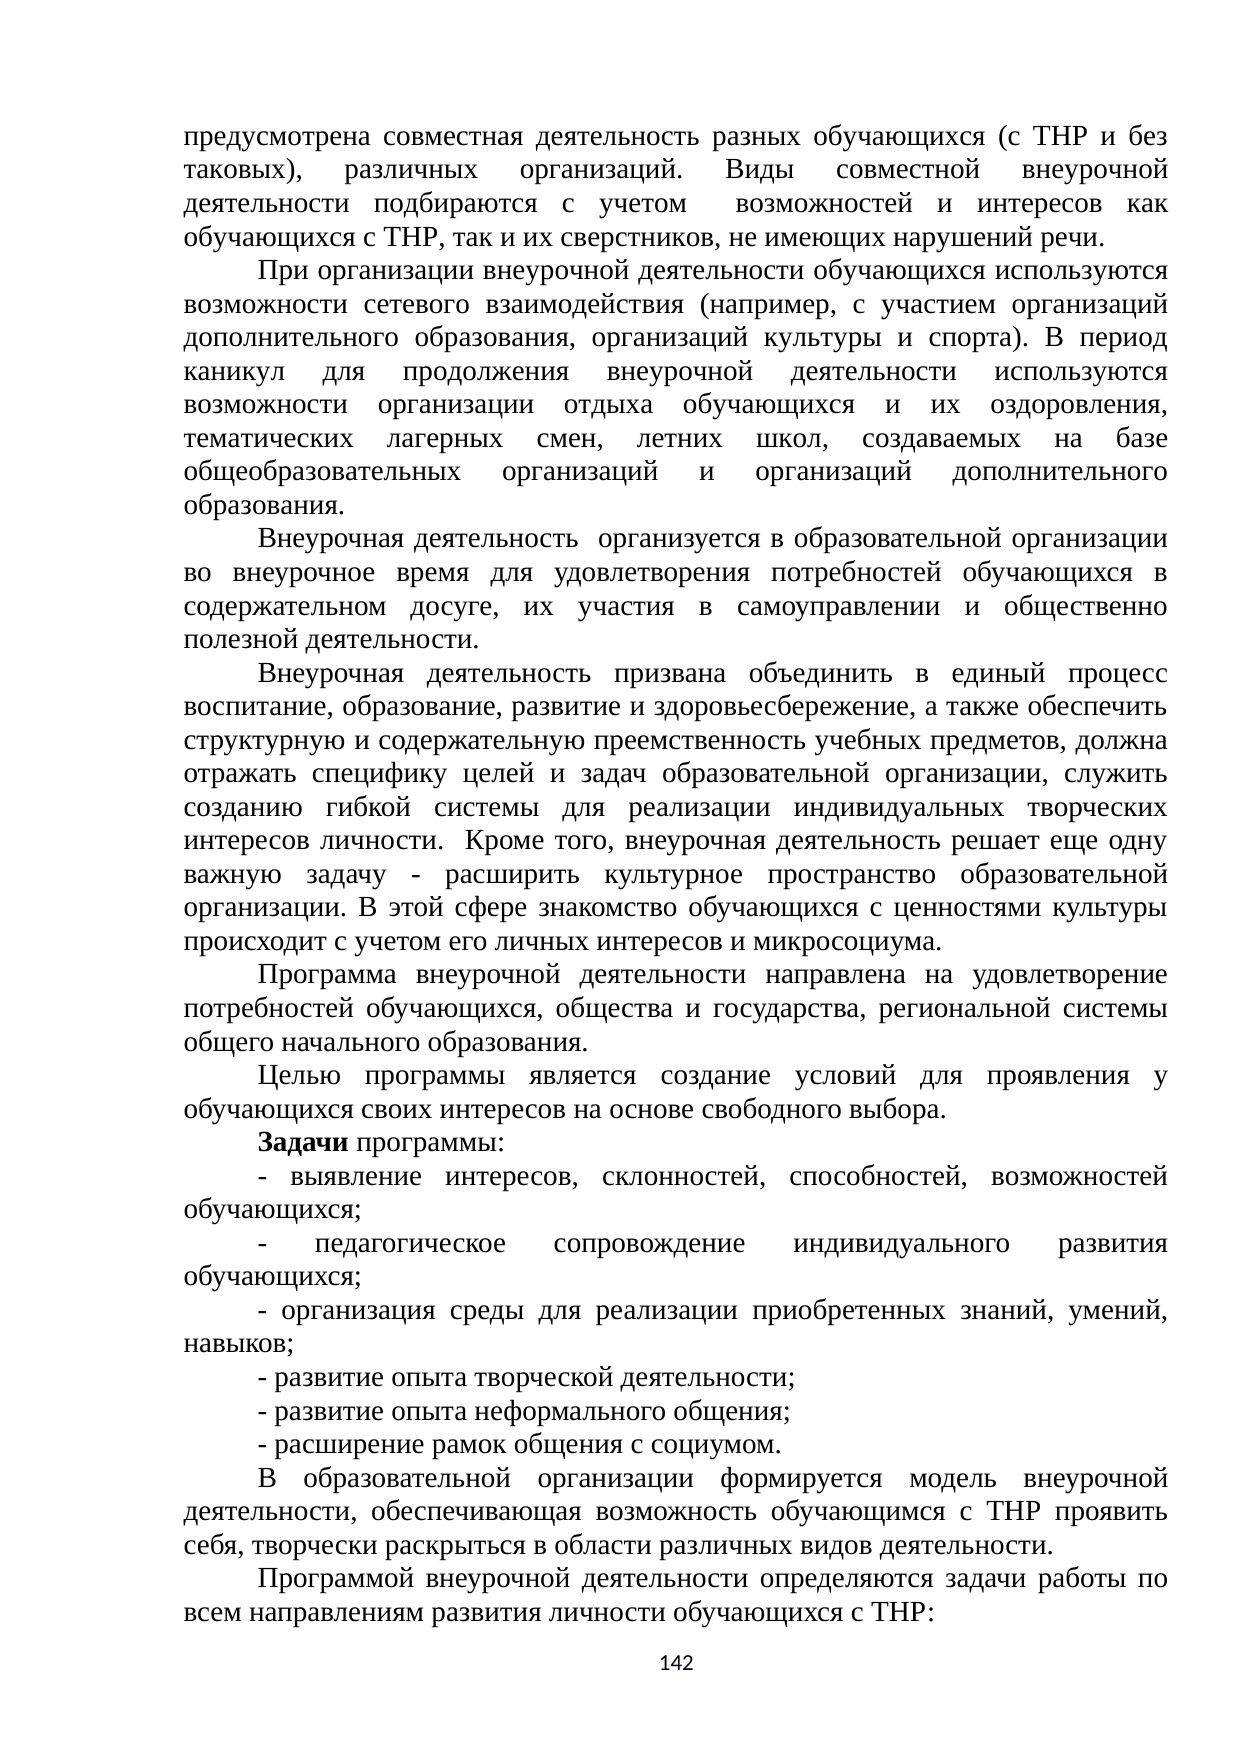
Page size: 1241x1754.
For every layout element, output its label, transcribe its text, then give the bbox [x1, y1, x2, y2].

text Внеурочная деятельность организуется в образовательной организации во внеурочное время для удовлетворения потребностей обучающихся в содержательном досуге, их участия в самоуправлении и общественно полезной деятельности. [183, 521, 1169, 655]
text - организация среды для реализации приобретенных знаний, умений, навыков; [183, 1292, 1169, 1359]
text Программой внеурочной деятельности определяются задачи работы по всем направлениям развития личности обучающихся с ТНР: [183, 1560, 1169, 1627]
text Целью программы является создание условий для проявления у обучающихся своих интересов на основе свободного выбора. [183, 1057, 1169, 1124]
text Программа внеурочной деятельности направлена на удовлетворение потребностей обучающихся, общества и государства, региональной системы общего начального образования. [183, 957, 1169, 1057]
text Задачи программы: [183, 1124, 1169, 1158]
text - педагогическое сопровождение индивидуального развития обучающихся; [183, 1225, 1169, 1292]
text - расширение рамок общения с социумом. [183, 1426, 1169, 1460]
text - выявление интересов, склонностей, способностей, возможностей обучающихся; [183, 1158, 1169, 1225]
text В образовательной организации формируется модель внеурочной деятельности, обеспечивающая возможность обучающимся с ТНР проявить себя, творчески раскрыться в области различных видов деятельности. [183, 1460, 1169, 1560]
text При организации внеурочной деятельности обучающихся используются возможности сетевого взаимодействия (например, с участием организаций дополнительного образования, организаций культуры и спорта). В период каникул для продолжения внеурочной деятельности используются возможности организации отдыха обучающихся и их оздоровления, тематических лагерных смен, летних школ, создаваемых на базе общеобразовательных организаций и организаций дополнительного образования. [183, 252, 1169, 521]
text Внеурочная деятельность призвана объединить в единый процесс воспитание, образование, развитие и здоровьесбережение, а также обеспечить структурную и содержательную преемственность учебных предметов, должна отражать специфику целей и задач образовательной организации, служить созданию гибкой системы для реализации индивидуальных творческих интересов личности. Кроме того, внеурочная деятельность решает еще одну важную задачу - расширить культурное пространство образовательной организации. В этой сфере знакомство обучающихся с ценностями культуры происходит с учетом его личных интересов и микросоциума. [183, 655, 1169, 957]
text - развитие опыта неформального общения; [183, 1393, 1169, 1426]
text - развитие опыта творческой деятельности; [183, 1359, 1169, 1393]
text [183, 118, 1169, 252]
